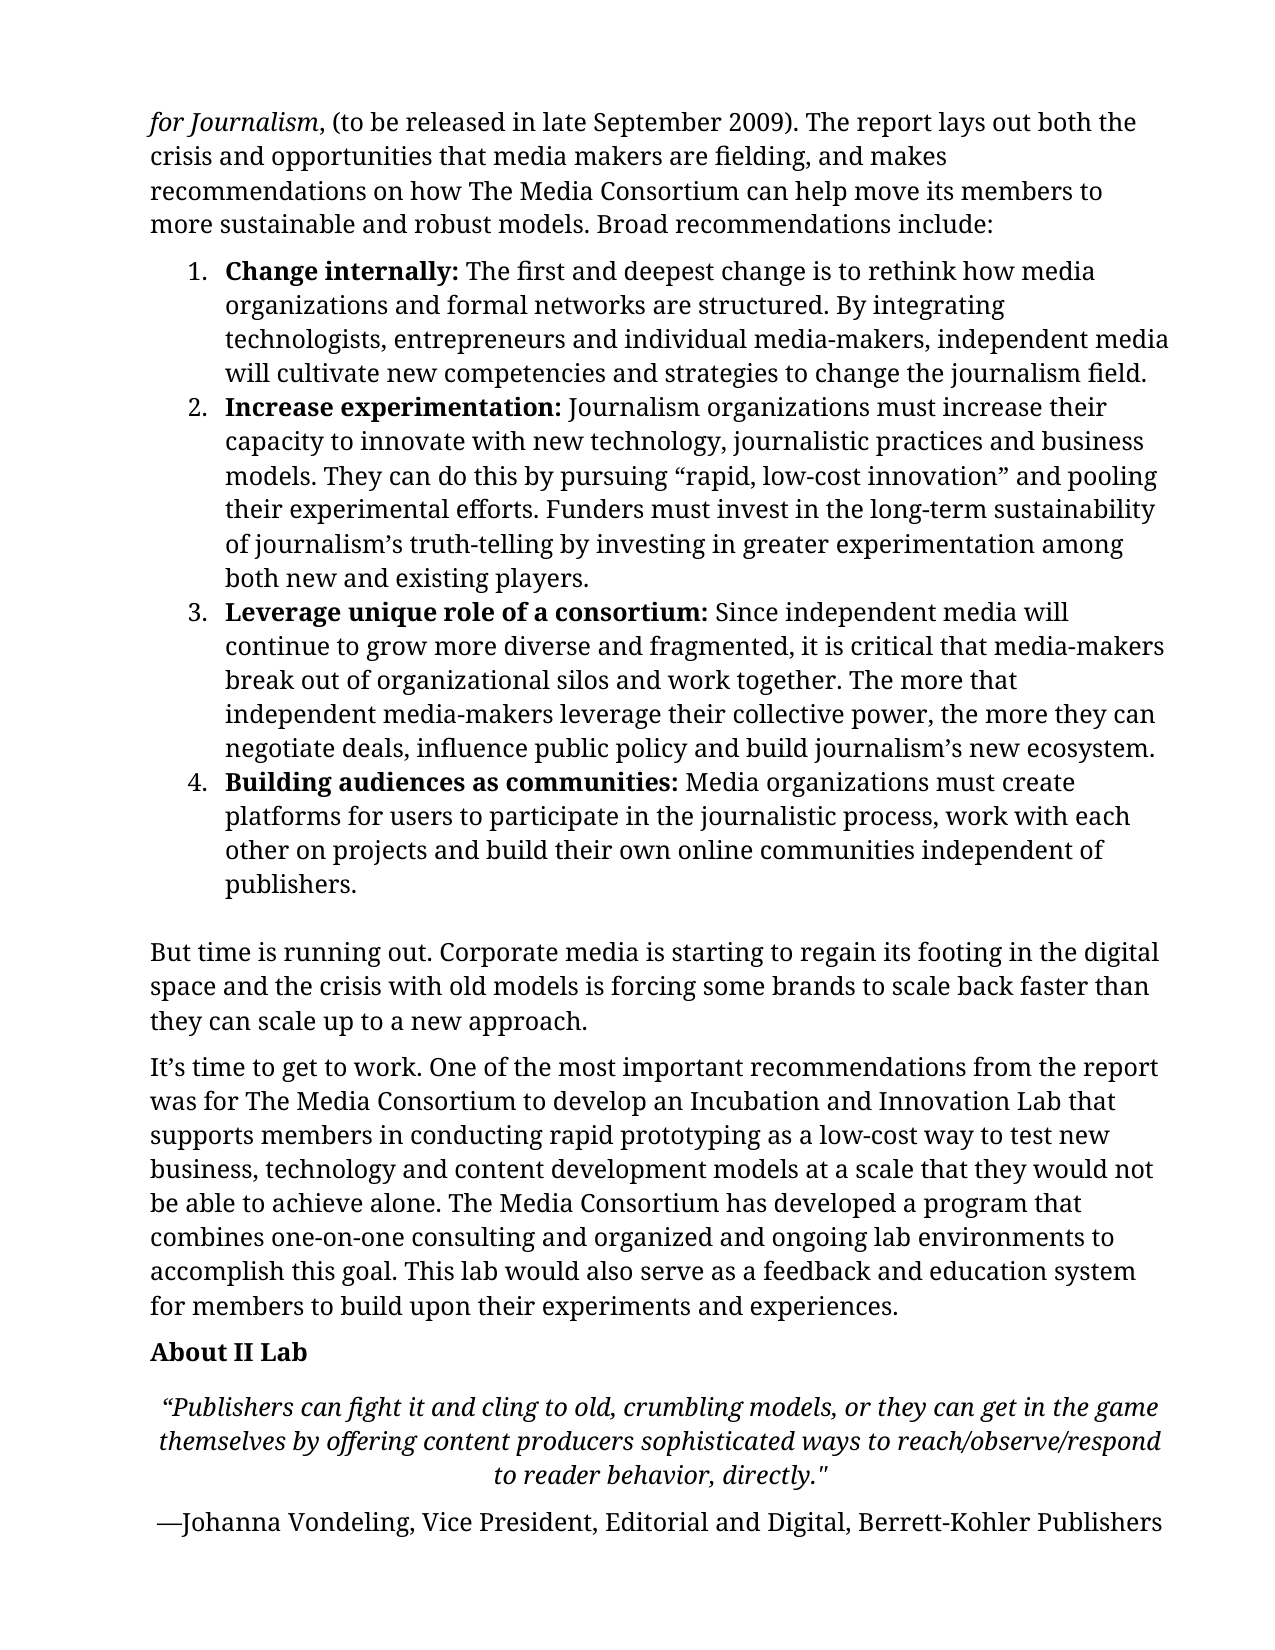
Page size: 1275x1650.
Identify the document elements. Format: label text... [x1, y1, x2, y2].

text About II Lab [150, 1335, 1170, 1369]
list Leverage unique role of a consortium: Since independent media will continue to grow more diverse and fragmented, it is critical that media-makers break out of organizational silos and work together. The more that independent media-makers leverage their collective power, the more they can negotiate deals, influence public policy and build journalism’s new ecosystem. [187, 594, 1170, 765]
text It’s time to get to work. One of the most important recommendations from the report was for The Media Consortium to develop an Incubation and Innovation Lab that supports members in conducting rapid prototyping as a low-cost way to test new business, technology and content development models at a scale that they would not be able to achieve alone. The Media Consortium has developed a program that combines one-on-one consulting and organized and ongoing lab environments to accomplish this goal. This lab would also serve as a feedback and education system for members to build upon their experiments and experiences. [150, 1050, 1170, 1322]
list Building audiences as communities: Media organizations must create platforms for users to participate in the journalistic process, work with each other on projects and build their own online communities independent of publishers. [187, 765, 1170, 901]
list Change internally: The first and deepest change is to rethink how media organizations and formal networks are structured. By integrating technologists, entrepreneurs and individual media-makers, independent media will cultivate new competencies and strategies to change the journalism field. [187, 254, 1170, 390]
text —Johanna Vondeling, Vice President, Editorial and Digital, Berrett-Kohler Publishers [150, 1504, 1170, 1538]
text But time is running out. Corporate media is starting to regain its footing in the digital space and the crisis with old models is forcing some brands to scale back faster than they can scale up to a new approach. [150, 901, 1170, 1037]
text “Publishers can fight it and cling to old, crumbling models, or they can get in the game themselves by offering content producers sophisticated ways to reach/observe/respond to reader behavior, directly." [150, 1389, 1170, 1492]
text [150, 105, 1170, 241]
list Increase experimentation: Journalism organizations must increase their capacity to innovate with new technology, journalistic practices and business models. They can do this by pursuing “rapid, low-cost innovation” and pooling their experimental efforts. Funders must invest in the long-term sustainability of journalism’s truth-telling by investing in greater experimentation among both new and existing players. [187, 390, 1170, 594]
